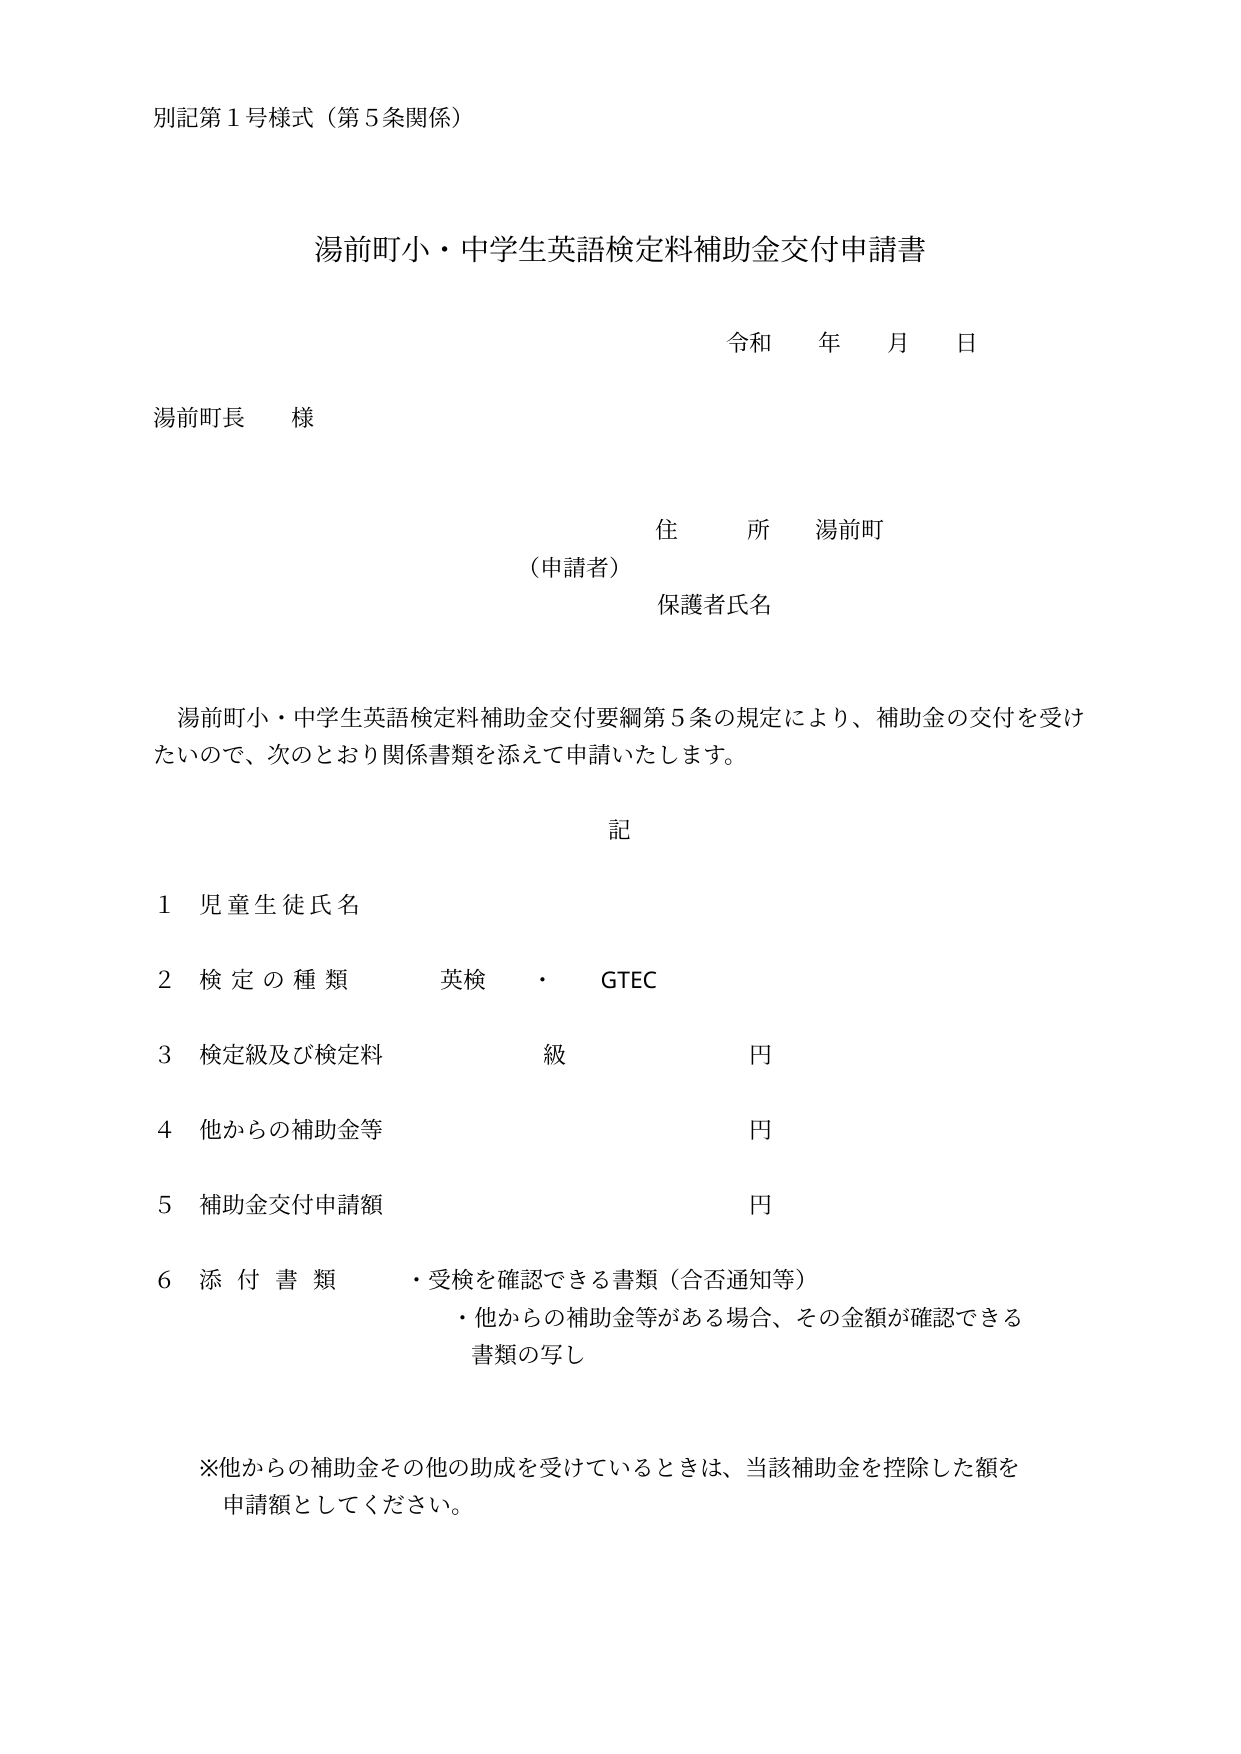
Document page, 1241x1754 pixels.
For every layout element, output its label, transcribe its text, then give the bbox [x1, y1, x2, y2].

text ※他からの補助金その他の助成を受けているときは、当該補助金を控除した額を [153, 1447, 1087, 1485]
subtitle 記 [153, 810, 1087, 847]
text 湯前町小・中学生英語検定料補助金交付要綱第５条の規定により、補助金の交付を受けたいので、次のとおり関係書類を添えて申請いたします。 [153, 697, 1087, 772]
text 申請額としてください。 [153, 1485, 1087, 1522]
text ２ 検定の種類 英検 ・ GTEC [153, 960, 1087, 997]
text 書類の写し [460, 1335, 1087, 1372]
text 別記第１号様式（第５条関係） [153, 97, 1087, 135]
text 湯前町小・中学生英語検定料補助金交付申請書 [153, 210, 1087, 285]
text ３ 検定級及び検定料 級 円 [153, 1035, 1087, 1072]
text 湯前町長 様 [153, 397, 1087, 435]
text 保護者氏名 [153, 585, 1087, 622]
text 住 所 湯前町 [449, 510, 1087, 547]
text １ 児童生徒氏名 [153, 885, 1087, 922]
text ・他からの補助金等がある場合、その金額が確認できる [153, 1297, 1087, 1335]
text （申請者） [449, 547, 1087, 585]
text ５ 補助金交付申請額 円 [153, 1185, 1087, 1222]
text 令和 年 月 日 [153, 322, 995, 360]
text ６ 添付書類 ・受検を確認できる書類（合否通知等） [153, 1260, 1087, 1297]
text ４ 他からの補助金等 円 [153, 1110, 1087, 1147]
